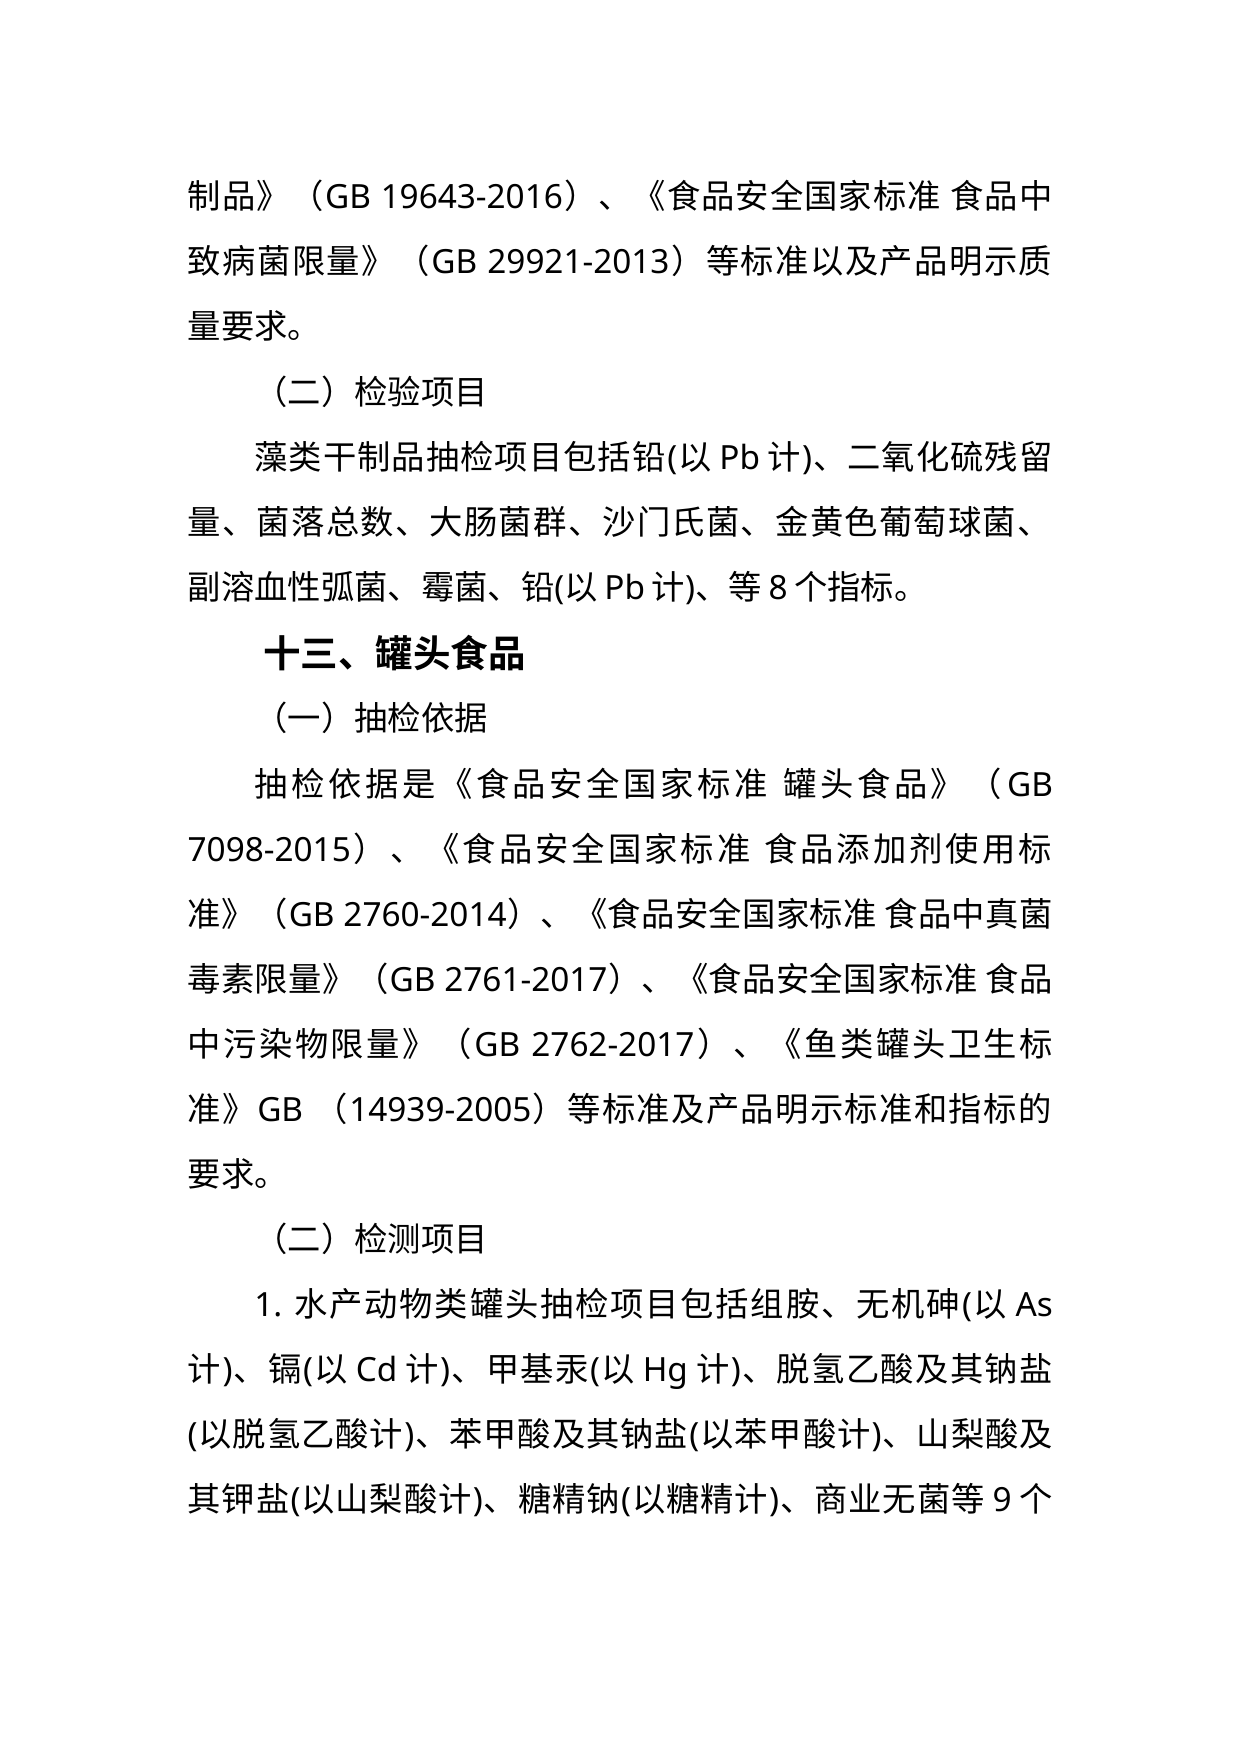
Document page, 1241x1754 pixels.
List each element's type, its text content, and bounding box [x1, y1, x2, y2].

text 十三、罐头食品 [187, 618, 1053, 683]
text （一）抽检依据 [187, 684, 1053, 749]
text 藻类干制品抽检项目包括铅(以Pb计)、二氧化硫残留量、菌落总数、大肠菌群、沙门氏菌、金黄色葡萄球菌、副溶血性弧菌、霉菌、铅(以Pb计)、等8个指标。 [187, 423, 1053, 618]
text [187, 162, 1053, 357]
text 抽检依据是《食品安全国家标准 罐头食品》（GB 7098-2015）、《食品安全国家标准 食品添加剂使用标准》（GB 2760-2014）、《食品安全国家标准 食品中真菌毒素限量》（GB 2761-2017）、《食品安全国家标准 食品中污染物限量》（GB 2762-2017）、《鱼类罐头卫生标准》GB （14939-2005）等标准及产品明示标准和指标的要求。 [187, 749, 1053, 1204]
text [187, 1270, 1053, 1530]
text （二）检验项目 [187, 357, 1053, 422]
text （二）检测项目 [187, 1204, 1053, 1269]
